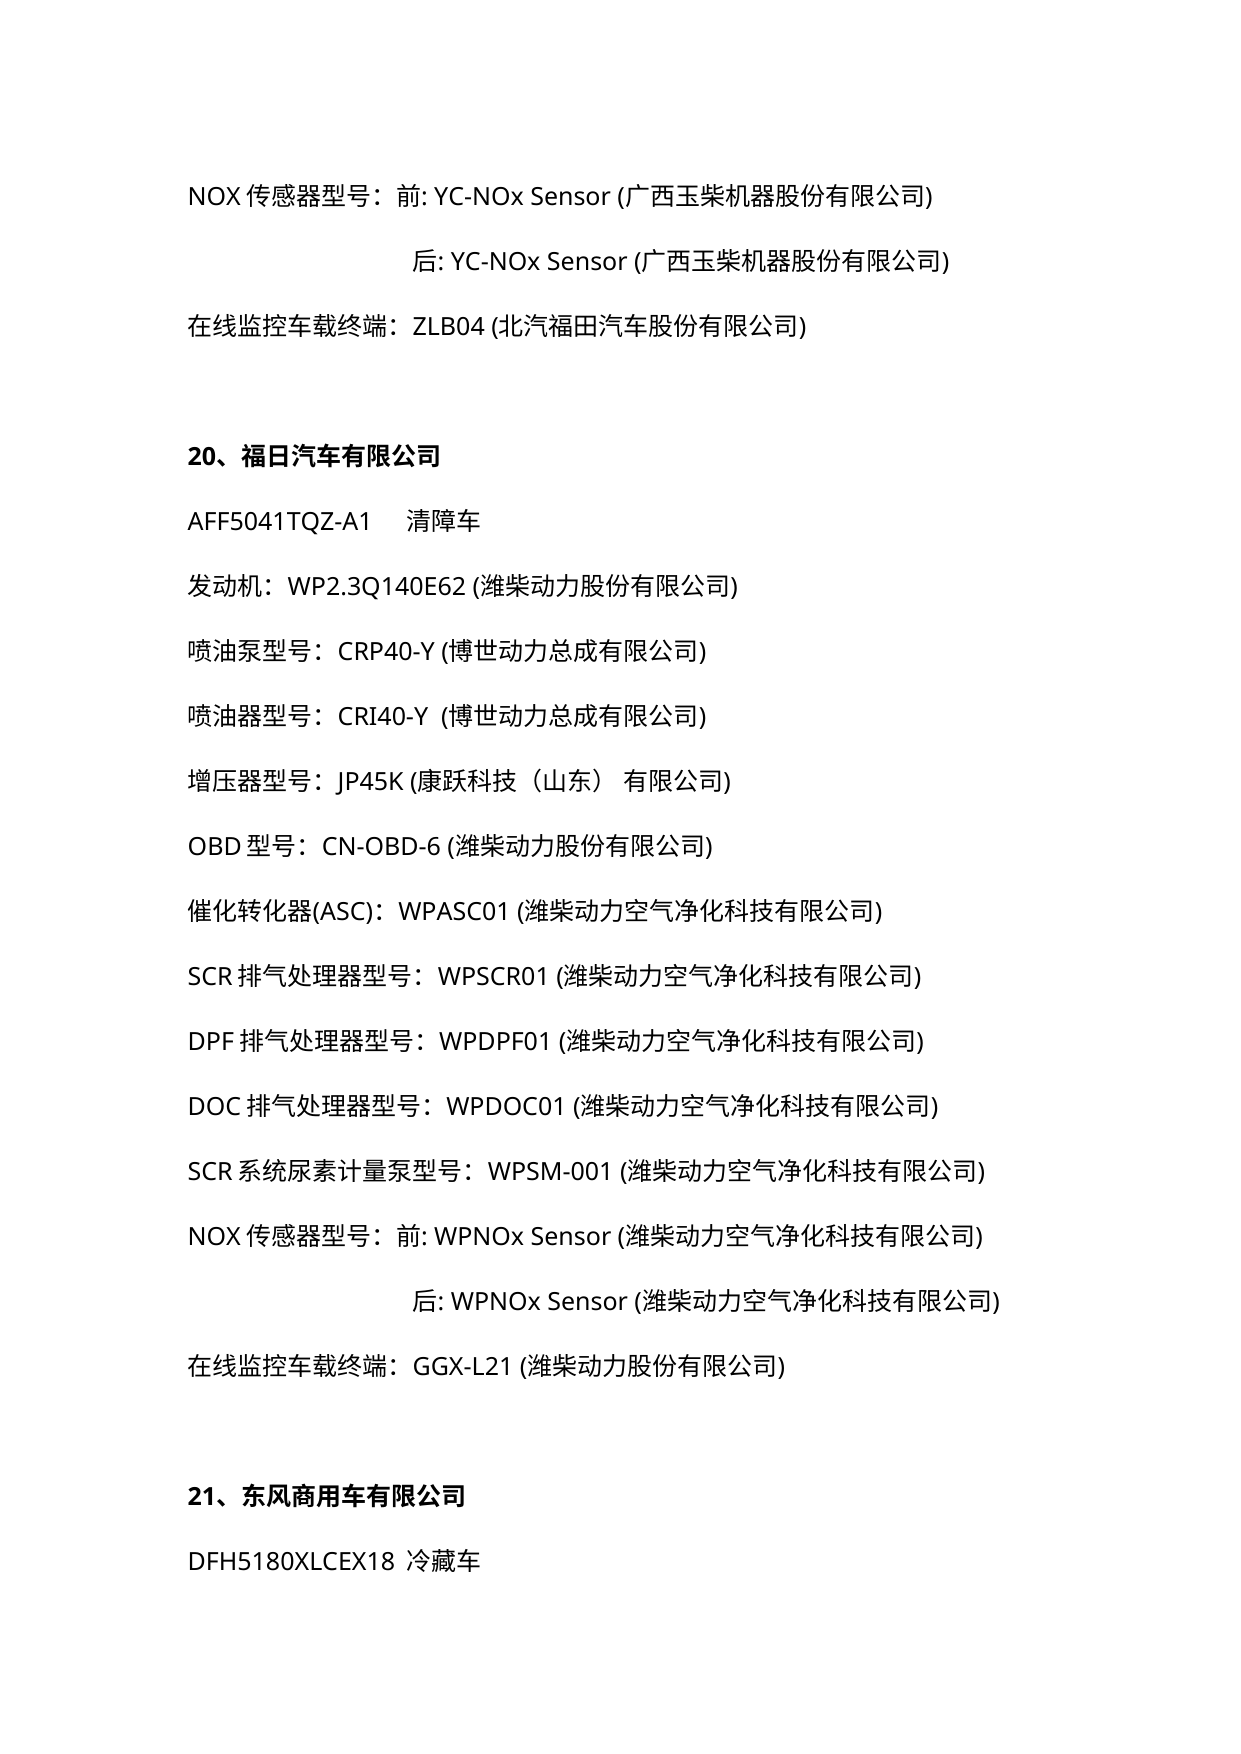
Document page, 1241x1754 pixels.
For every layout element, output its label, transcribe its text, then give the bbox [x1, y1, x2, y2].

text AFF5041TQZ-A1 清障车 [187, 487, 1053, 552]
text DPF排气处理器型号：WPDPF01 (潍柴动力空气净化科技有限公司) [187, 1007, 1053, 1072]
text 喷油器型号：CRI40-Y (博世动力总成有限公司) [187, 682, 1053, 747]
text DFH5180XLCEX18 冷藏车 [187, 1527, 1053, 1592]
text 后: WPNOx Sensor (潍柴动力空气净化科技有限公司) [187, 1267, 1053, 1332]
text OBD型号：CN-OBD-6 (潍柴动力股份有限公司) [187, 812, 1053, 877]
text NOX传感器型号：前: YC-NOx Sensor (广西玉柴机器股份有限公司) [187, 162, 1053, 227]
text 发动机：WP2.3Q140E62 (潍柴动力股份有限公司) [187, 552, 1053, 617]
text SCR排气处理器型号：WPSCR01 (潍柴动力空气净化科技有限公司) [187, 942, 1053, 1007]
text 增压器型号：JP45K (康跃科技（山东） 有限公司) [187, 747, 1053, 812]
subtitle 21、东风商用车有限公司 [187, 1462, 1053, 1527]
text DOC排气处理器型号：WPDOC01 (潍柴动力空气净化科技有限公司) [187, 1072, 1053, 1137]
text 喷油泵型号：CRP40-Y (博世动力总成有限公司) [187, 617, 1053, 682]
text SCR系统尿素计量泵型号：WPSM-001 (潍柴动力空气净化科技有限公司) [187, 1137, 1053, 1202]
text 催化转化器(ASC)：WPASC01 (潍柴动力空气净化科技有限公司) [187, 877, 1053, 942]
text 后: YC-NOx Sensor (广西玉柴机器股份有限公司) [187, 227, 1053, 292]
text NOX传感器型号：前: WPNOx Sensor (潍柴动力空气净化科技有限公司) [187, 1202, 1053, 1267]
subtitle 20、福日汽车有限公司 [187, 422, 1053, 487]
text 在线监控车载终端：GGX-L21 (潍柴动力股份有限公司) [187, 1332, 1053, 1397]
text 在线监控车载终端：ZLB04 (北汽福田汽车股份有限公司) [187, 292, 1053, 357]
